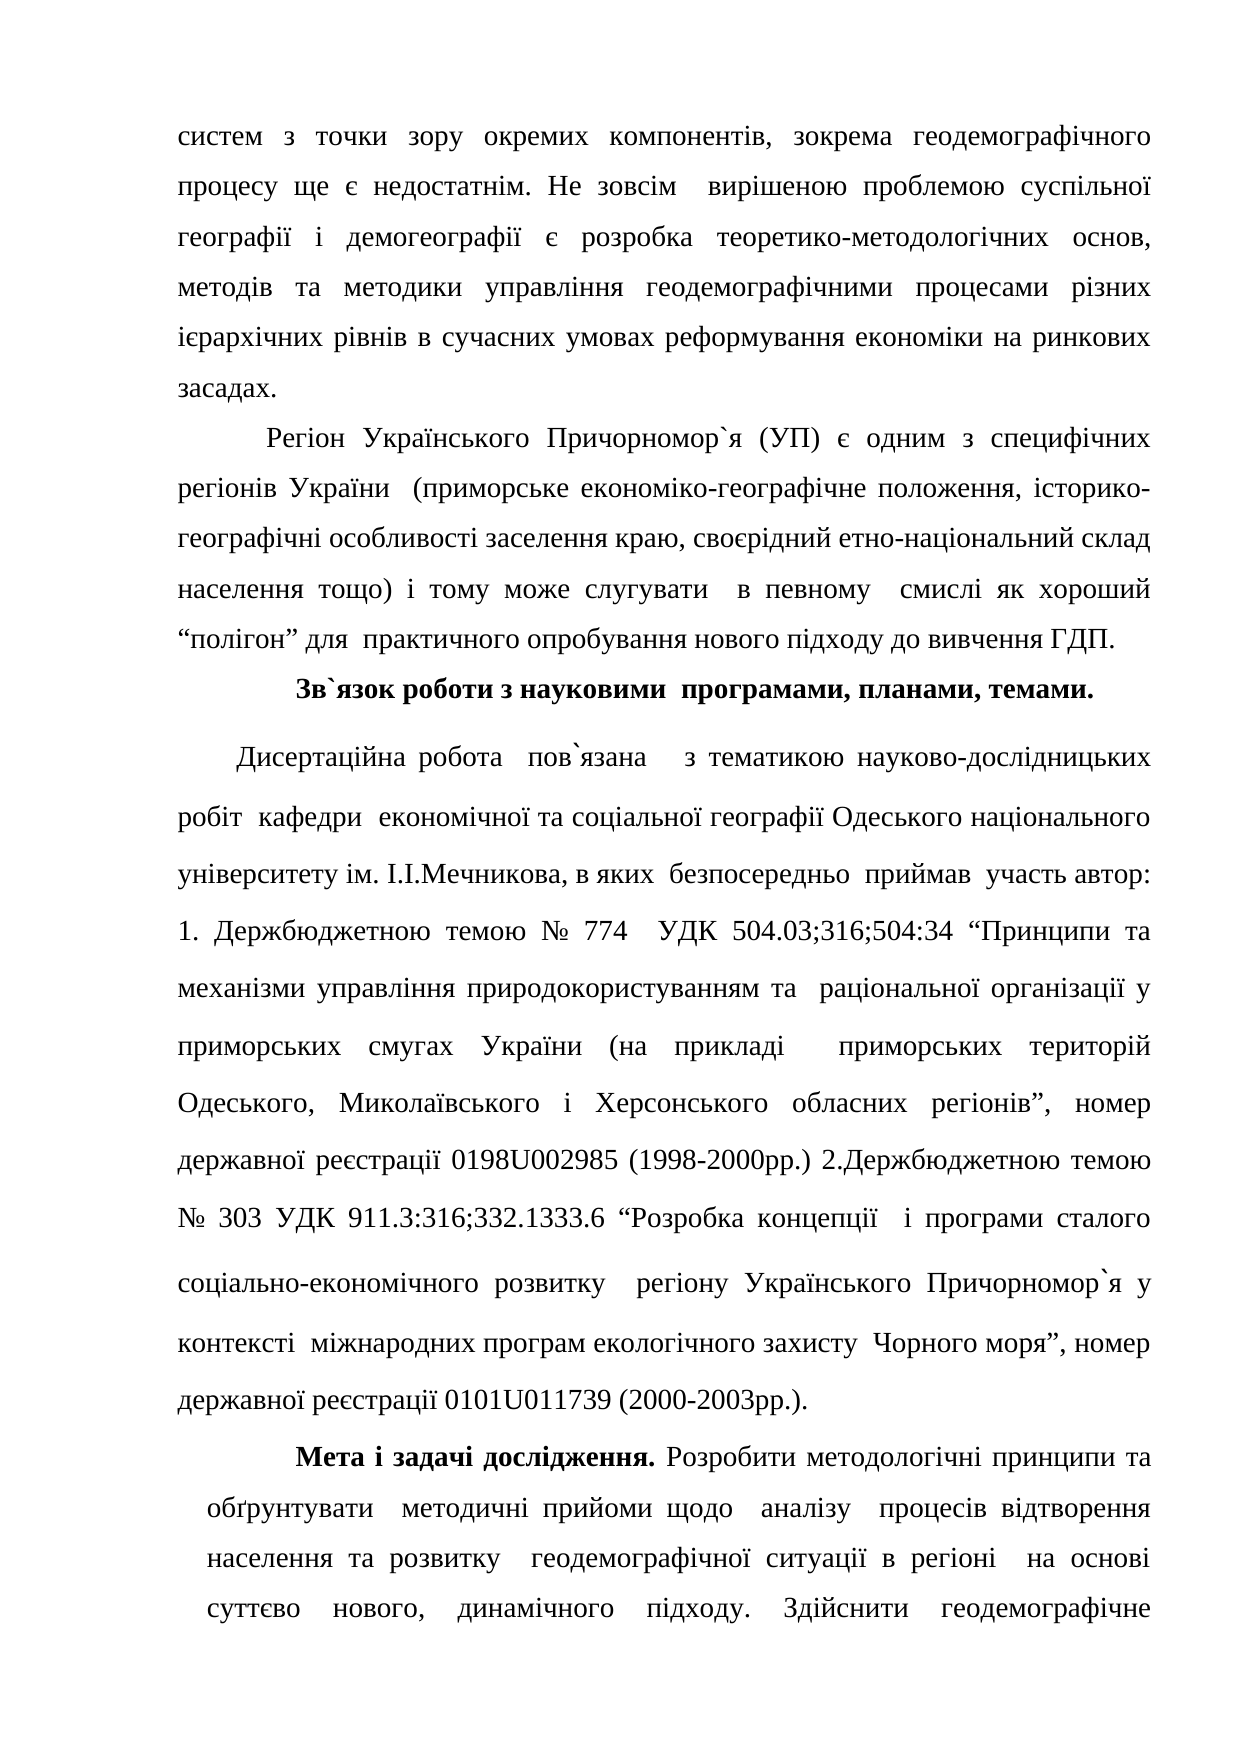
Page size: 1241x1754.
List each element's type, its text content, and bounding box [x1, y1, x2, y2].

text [207, 1439, 1152, 1624]
text Зв`язок роботи з науковими програмами, планами, темами. [207, 672, 1152, 705]
text Дисертаційна робота пов`язана з тематикою науково-дослідницьких робіт кафедри економічної та соціальної географії Одеського національного університету ім. І.І.Мечникова, в яких безпосередньо приймав участь автор: 1. Держбюджетною темою № 774 УДК 504.03;316;504:34 “Принципи та механізми управління природокористуванням та раціональної організації у приморських смугах України (на прикладі приморських територій Одеського, Миколаївського і Херсонського обласних регіонів”, номер державної реєстрації 0198U002985 (1998-2000рр.) 2.Держбюджетною темою № 303 УДК 911.3:316;332.1333.6 “Розробка концепції і програми сталого соціально-економічного розвитку регіону Українського Причорномор`я у контексті міжнародних програм екологічного захисту Чорного моря”, номер державної реєстрації 0101U011739 (2000-2003рр.). [177, 734, 1152, 1420]
text Регіон Українського Причорномор`я (УП) є одним з специфічних регіонів України (приморське економіко-географічне положення, історико-географічні особливості заселення краю, своєрідний етно-національний склад населення тощо) і тому може слугувати в певному смислі як хороший “полігон” для практичного опробування нового підходу до вивчення ГДП. [177, 420, 1152, 655]
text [177, 118, 1152, 403]
